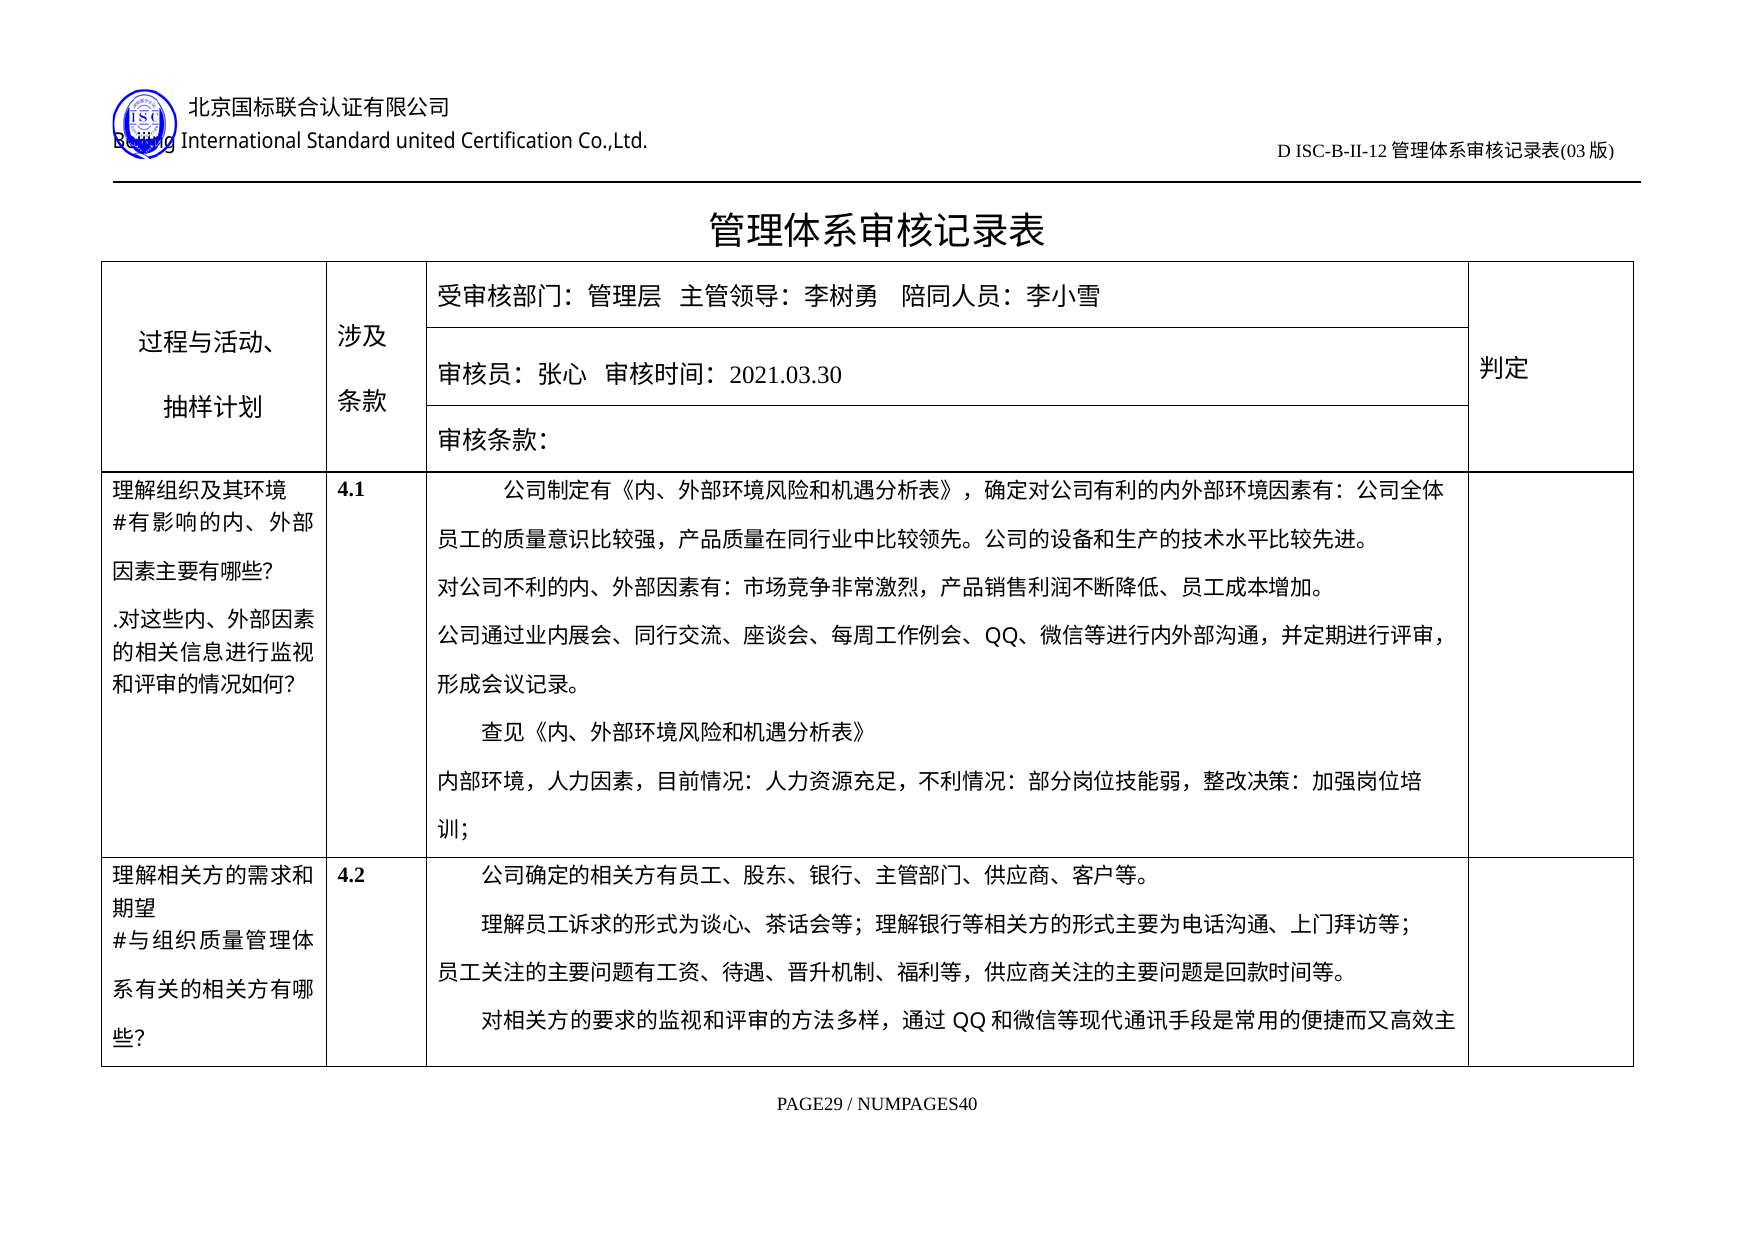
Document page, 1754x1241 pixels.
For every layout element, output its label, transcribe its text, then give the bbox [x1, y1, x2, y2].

table_cell 4.1 [327, 473, 426, 857]
picture [112, 89, 180, 158]
text 管理体系审核记录表 [112, 196, 1641, 261]
table_header 判定 [1469, 262, 1633, 471]
table_cell 审核条款： [427, 406, 1468, 471]
table_cell 公司制定有《内、外部环境风险和机遇分析表》，确定对公司有利的内外部环境因素有：公司全体员工的质量意识比较强，产品质量在同行业中比较领先。公司的设备和生产的技术水平比较先进。 对公司不利的内、外部因素有：市场竞争非常激烈，产品销售利润不断降低、员工成本增加。 公司通过业内展会、同行交流、座谈会、每周工作例会、QQ、微信等进行内外部沟通，并定期进行评审，形成会议记录。 查见《内、外部环境风险和机遇分析表》 内部环境，人力因素，目前情况：人力资源充足，不利情况：部分岗位技能弱，整改决策：加强岗位培训； [427, 473, 1468, 857]
table_cell 理解相关方的需求和期望 #与组织质量管理体系有关的相关方有哪些？ .相关方有哪些要求？ .对相关方及其要求的监视和 评审如何？ [102, 858, 326, 1066]
table_cell 4.2 [327, 858, 426, 1066]
table_header 涉及 条款 [327, 262, 426, 471]
table_cell 理解组织及其环境 #有影响的内、外部因素主要有哪些？ .对这些内、外部因素的相关信息进行监视和评审的情况如何？ [102, 473, 326, 857]
table_header 过程与活动、 抽样计划 [102, 262, 326, 471]
table_cell [1469, 858, 1633, 1066]
table_cell 审核员：张心 审核时间：2021.03.30 [427, 328, 1468, 405]
table_header 受审核部门：管理层 主管领导：李树勇 陪同人员：李小雪 [427, 262, 1468, 327]
table_cell [1469, 473, 1633, 857]
